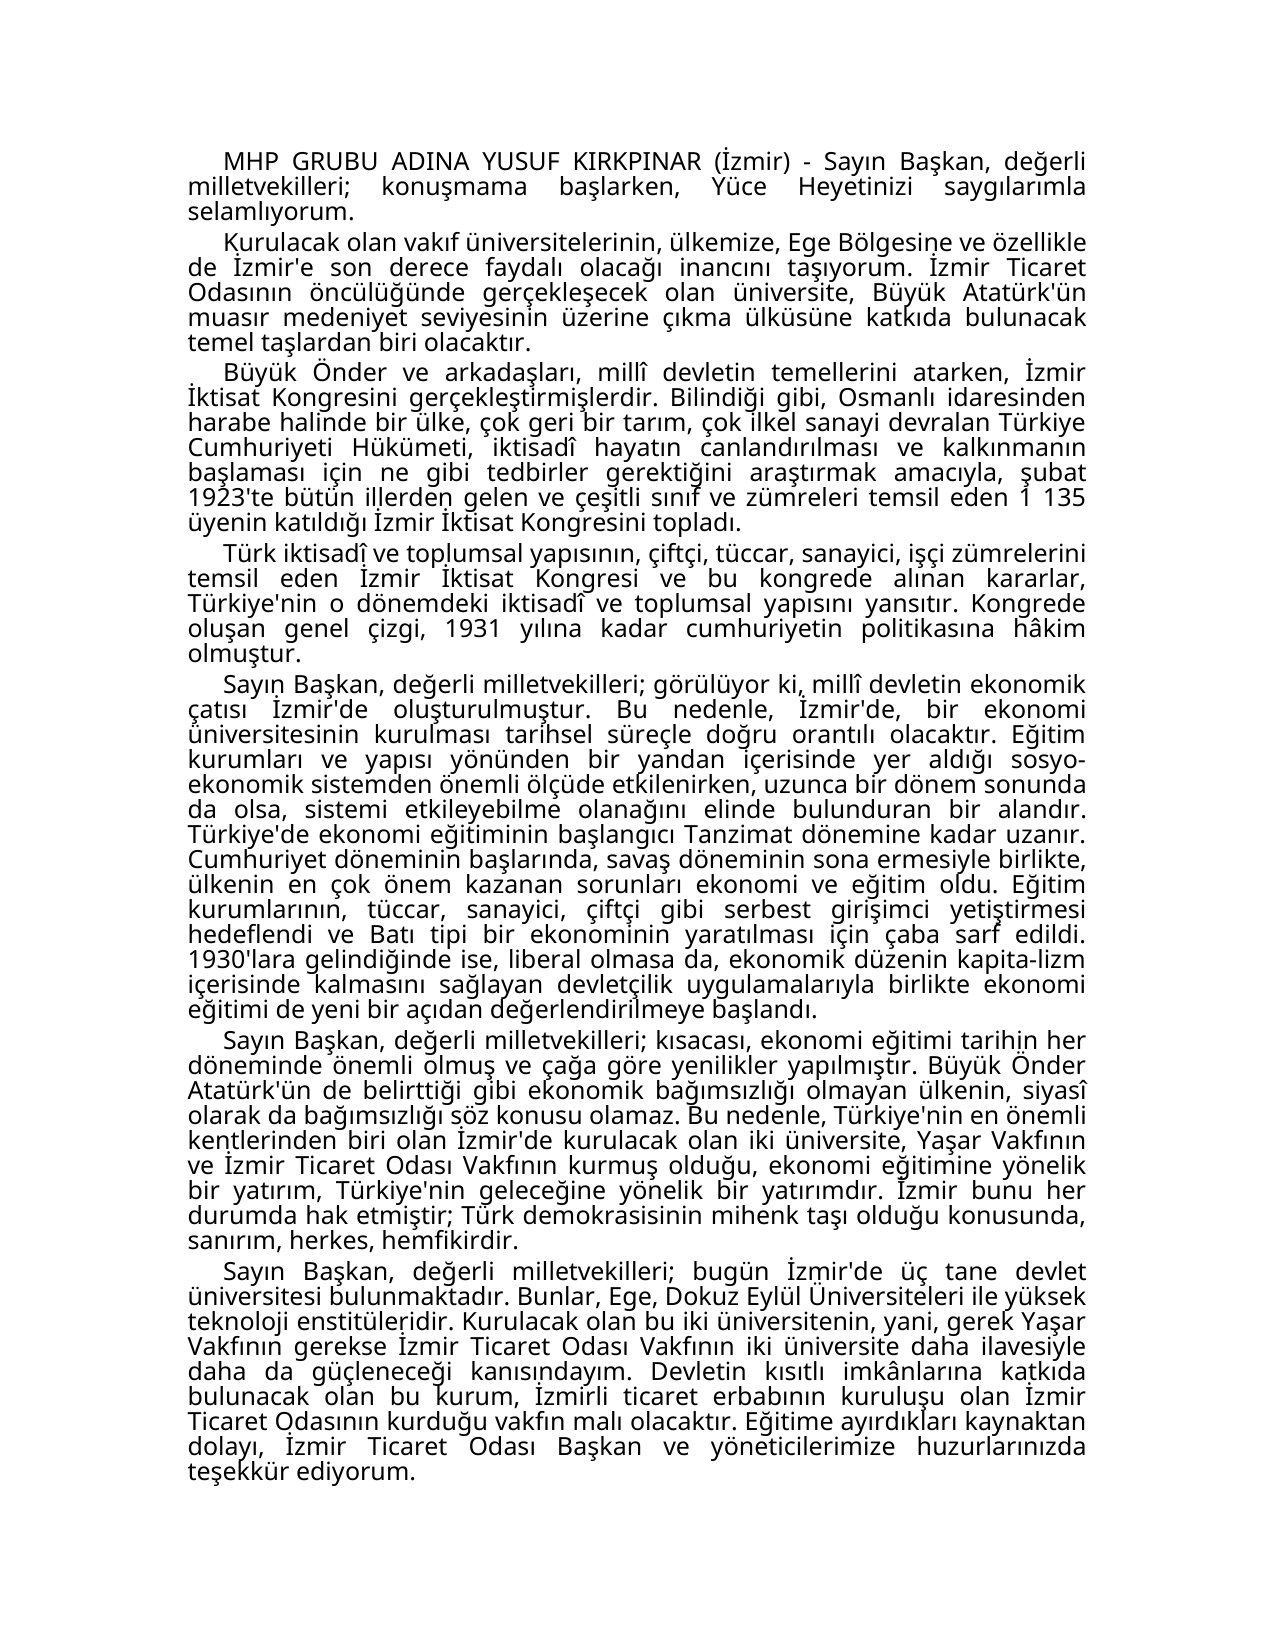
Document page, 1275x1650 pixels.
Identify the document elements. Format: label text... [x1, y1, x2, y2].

text MHP GRUBU ADINA YUSUF KIRKPINAR (İzmir) - Sayın Başkan, değerli milletvekilleri; konuşmama başlarken, Yüce Heyetinizi saygılarımla selamlıyorum. [187, 150, 1087, 225]
text Sayın Başkan, değerli milletvekilleri; görülüyor ki, millî devletin ekonomik çatısı İzmir'de oluşturulmuştur. Bu nedenle, İzmir'de, bir ekonomi üniversitesinin kurulması tarihsel süreçle doğru orantılı olacaktır. Eğitim kurumları ve yapısı yönünden bir yandan içerisinde yer aldığı sosyo-ekonomik sistemden önemli ölçüde etkilenirken, uzunca bir dönem sonunda da olsa, sistemi etkileyebilme olanağını elinde bulunduran bir alandır. Türkiye'de ekonomi eğitiminin başlangıcı Tanzimat dönemine kadar uzanır. Cumhuriyet döneminin başlarında, savaş döneminin sona ermesiyle birlikte, ülkenin en çok önem kazanan sorunları ekonomi ve eğitim oldu. Eğitim kurumlarının, tüccar, sanayici, çiftçi gibi serbest girişimci yetiştirmesi hedeflendi ve Batı tipi bir ekonominin yaratılması için çaba sarf edildi. 1930'lara gelindiğinde ise, liberal olmasa da, ekonomik düzenin kapita-lizm içerisinde kalmasını sağlayan devletçilik uygulamalarıyla birlikte ekonomi eğitimi de yeni bir açıdan değerlendirilmeye başlandı. [187, 674, 1087, 1024]
text Türk iktisadî ve toplumsal yapısının, çiftçi, tüccar, sanayici, işçi zümrelerini temsil eden İzmir İktisat Kongresi ve bu kongrede alınan kararlar, Türkiye'nin o dönemdeki iktisadî ve toplumsal yapısını yansıtır. Kongrede oluşan genel çizgi, 1931 yılına kadar cumhuriyetin politikasına hâkim olmuştur. [187, 543, 1087, 668]
text Büyük Önder ve arkadaşları, millî devletin temellerini atarken, İzmir İktisat Kongresini gerçekleştirmişlerdir. Bilindiği gibi, Osmanlı idaresinden harabe halinde bir ülke, çok geri bir tarım, çok ilkel sanayi devralan Türkiye Cumhuriyeti Hükümeti, iktisadî hayatın canlandırılması ve kalkınmanın başlaması için ne gibi tedbirler gerektiğini araştırmak amacıyla, şubat 1923'te bütün illerden gelen ve çeşitli sınıf ve zümreleri temsil eden 1 135 üyenin katıldığı İzmir İktisat Kongresini topladı. [187, 362, 1087, 537]
text Sayın Başkan, değerli milletvekilleri; bugün İzmir'de üç tane devlet üniversitesi bulunmaktadır. Bunlar, Ege, Dokuz Eylül Üniversiteleri ile yüksek teknoloji enstitüleridir. Kurulacak olan bu iki üniversitenin, yani, gerek Yaşar Vakfının gerekse İzmir Ticaret Odası Vakfının iki üniversite daha ilavesiyle daha da güçleneceği kanısındayım. Devletin kısıtlı imkânlarına katkıda bulunacak olan bu kurum, İzmirli ticaret erbabının kuruluşu olan İzmir Ticaret Odasının kurduğu vakfın malı olacaktır. Eğitime ayırdıkları kaynaktan dolayı, İzmir Ticaret Odası Başkan ve yöneticilerimize huzurlarınızda teşekkür ediyorum. [187, 1261, 1087, 1486]
text Sayın Başkan, değerli milletvekilleri; kısacası, ekonomi eğitimi tarihin her döneminde önemli olmuş ve çağa göre yenilikler yapılmıştır. Büyük Önder Atatürk'ün de belirttiği gibi ekonomik bağımsızlığı olmayan ülkenin, siyasî olarak da bağımsızlığı söz konusu olamaz. Bu nedenle, Türkiye'nin en önemli kentlerinden biri olan İzmir'de kurulacak olan iki üniversite, Yaşar Vakfının ve İzmir Ticaret Odası Vakfının kurmuş olduğu, ekonomi eğitimine yönelik bir yatırım, Türkiye'nin geleceğine yönelik bir yatırımdır. İzmir bunu her durumda hak etmiştir; Türk demokrasisinin mihenk taşı olduğu konusunda, sanırım, herkes, hemfikirdir. [187, 1030, 1087, 1255]
text Kurulacak olan vakıf üniversitelerinin, ülkemize, Ege Bölgesine ve özellikle de İzmir'e son derece faydalı olacağı inancını taşıyorum. İzmir Ticaret Odasının öncülüğünde gerçekleşecek olan üniversite, Büyük Atatürk'ün muasır medeniyet seviyesinin üzerine çıkma ülküsüne katkıda bulunacak temel taşlardan biri olacaktır. [187, 231, 1087, 356]
